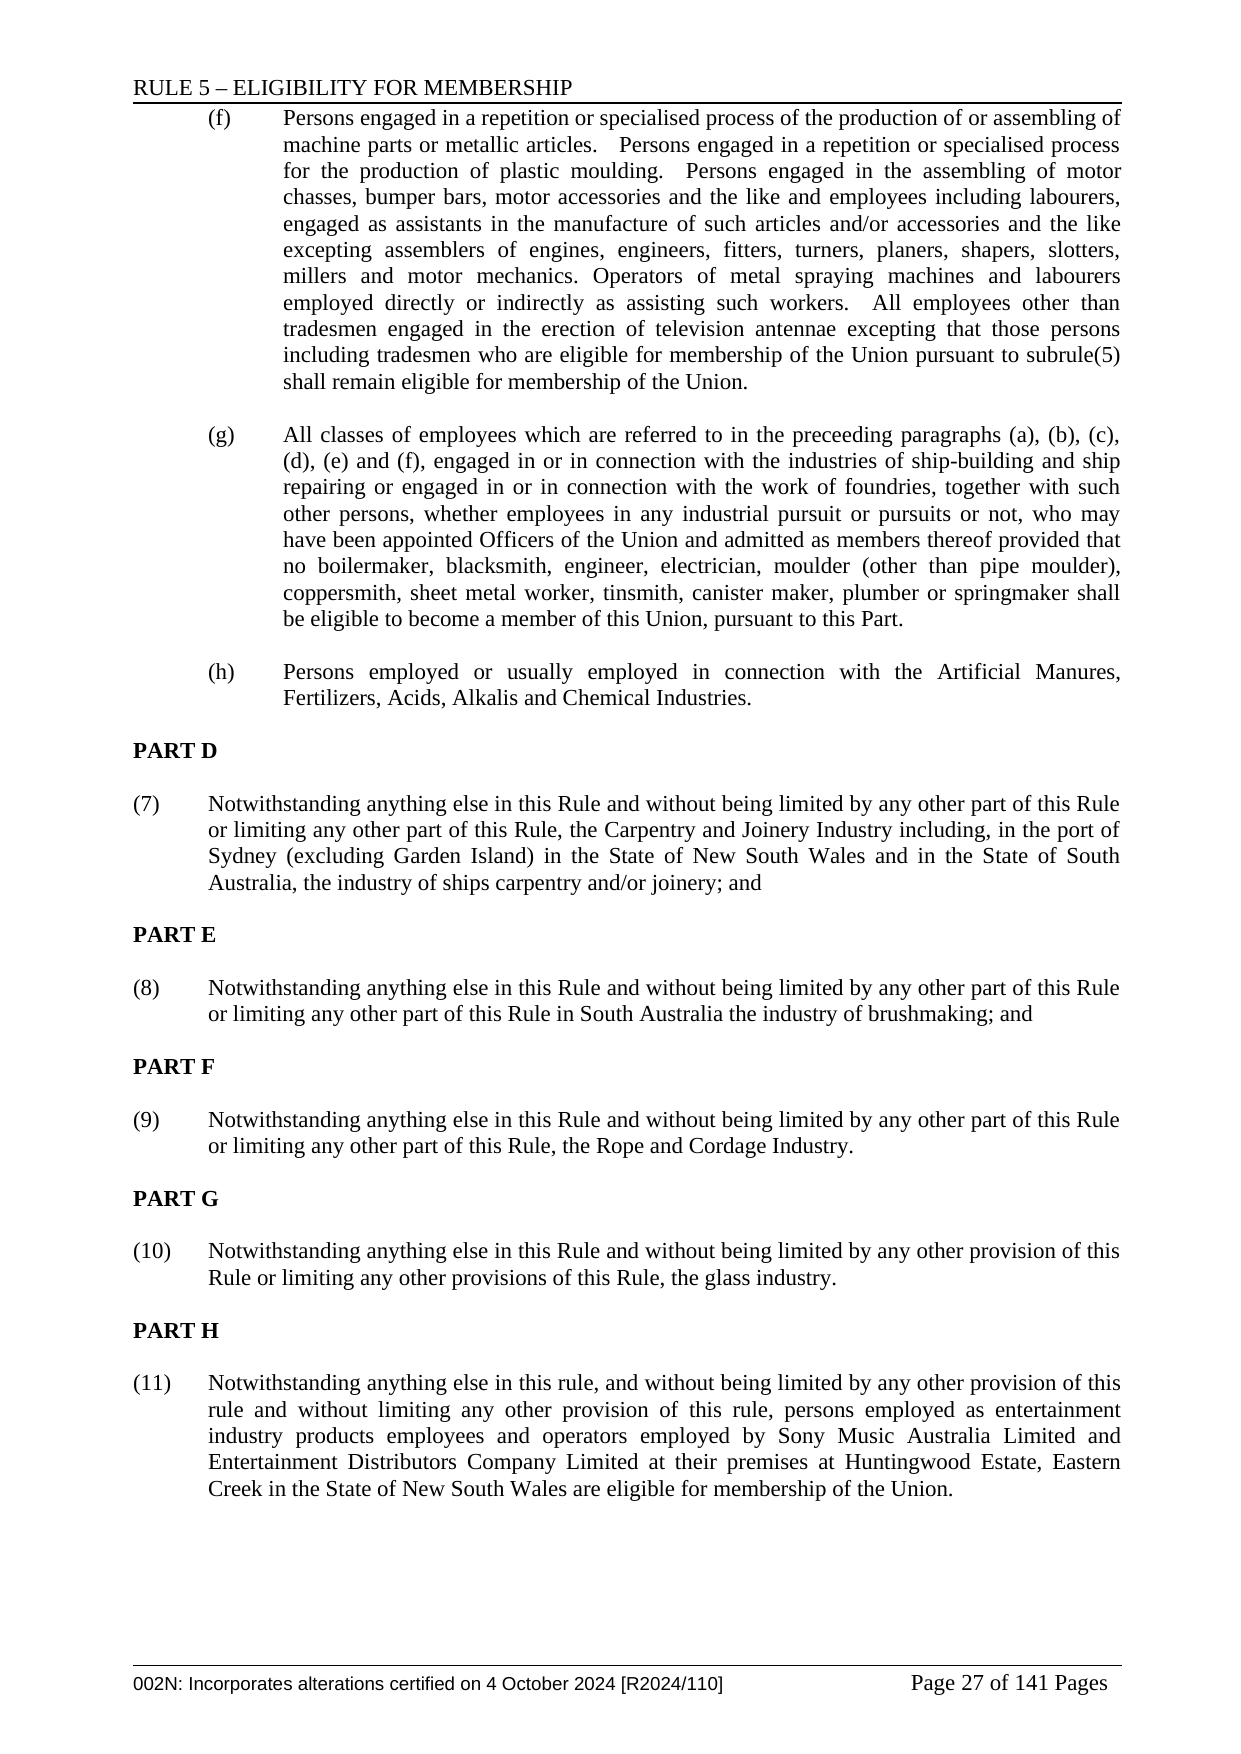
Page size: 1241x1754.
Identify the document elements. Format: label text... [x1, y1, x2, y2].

text (f) Persons engaged in a repetition or specialised process of the production of or assembling of machine parts or metallic articles. Persons engaged in a repetition or specialised process for the production of plastic moulding. Persons engaged in the assembling of motor chasses, bumper bars, motor accessories and the like and employees including labourers, engaged as assistants in the manufacture of such articles and/or accessories and the like excepting assemblers of engines, engineers, fitters, turners, planers, shapers, slotters, millers and motor mechanics. Operators of metal spraying machines and labourers employed directly or indirectly as assisting such workers. All employees other than tradesmen engaged in the erection of television antennae excepting that those persons including tradesmen who are eligible for membership of the Union pursuant to subrule(5) shall remain eligible for membership of the Union. [133, 104, 1122, 394]
text PART H [133, 1317, 1122, 1343]
text PART D [133, 737, 1122, 763]
text PART E [133, 921, 1122, 948]
text (11) Notwithstanding anything else in this rule, and without being limited by any other provision of this rule and without limiting any other provision of this rule, persons employed as entertainment industry products employees and operators employed by Sony Music Australia Limited and Entertainment Distributors Company Limited at their premises at Huntingwood Estate, Eastern Creek in the State of New South Wales are eligible for membership of the Union. [133, 1369, 1122, 1501]
text (7) Notwithstanding anything else in this Rule and without being limited by any other part of this Rule or limiting any other part of this Rule, the Carpentry and Joinery Industry including, in the port of Sydney (excluding Garden Island) in the State of New South Wales and in the State of South Australia, the industry of ships carpentry and/or joinery; and [133, 789, 1122, 895]
text (10) Notwithstanding anything else in this Rule and without being limited by any other provision of this Rule or limiting any other provisions of this Rule, the glass industry. [133, 1238, 1122, 1290]
text (9) Notwithstanding anything else in this Rule and without being limited by any other part of this Rule or limiting any other part of this Rule, the Rope and Cordage Industry. [133, 1106, 1122, 1158]
text PART G [133, 1185, 1122, 1211]
text (g) All classes of employees which are referred to in the preceeding paragraphs (a), (b), (c), (d), (e) and (f), engaged in or in connection with the industries of ship-building and ship repairing or engaged in or in connection with the work of foundries, together with such other persons, whether employees in any industrial pursuit or pursuits or not, who may have been appointed Officers of the Union and admitted as members thereof provided that no boilermaker, blacksmith, engineer, electrician, moulder (other than pipe moulder), coppersmith, sheet metal worker, tinsmith, canister maker, plumber or springmaker shall be eligible to become a member of this Union, pursuant to this Part. [133, 421, 1122, 631]
text (h) Persons employed or usually employed in connection with the Artificial Manures, Fertilizers, Acids, Alkalis and Chemical Industries. [133, 658, 1122, 711]
text (8) Notwithstanding anything else in this Rule and without being limited by any other part of this Rule or limiting any other part of this Rule in South Australia the industry of brushmaking; and [133, 974, 1122, 1027]
text PART F [133, 1053, 1122, 1079]
